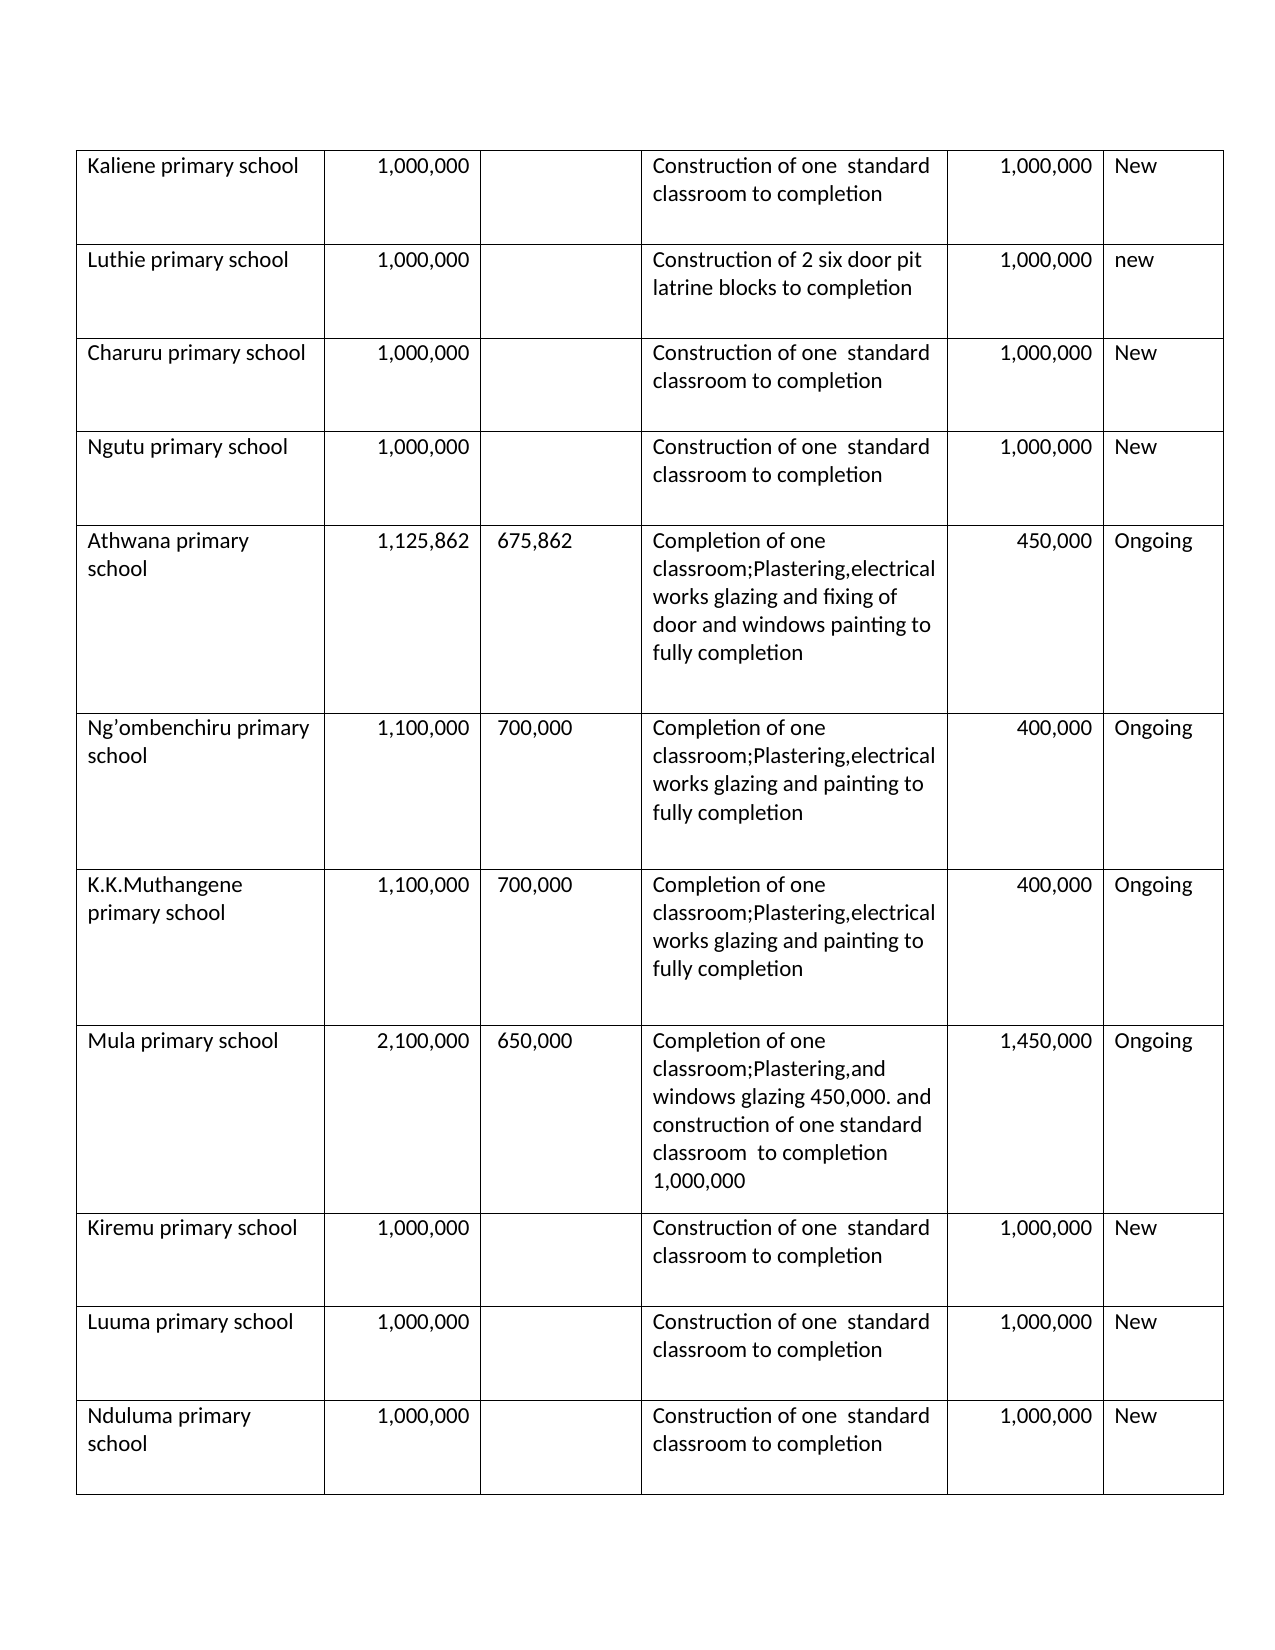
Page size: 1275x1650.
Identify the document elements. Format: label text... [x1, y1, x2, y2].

table_cell 1,000,000 [325, 245, 480, 337]
table_cell 2,100,000 [325, 1026, 480, 1212]
table_cell New [1104, 151, 1223, 244]
table_cell Ngutu primary school [77, 432, 324, 525]
table_cell 1,000,000 [325, 151, 480, 244]
table_cell 700,000 [481, 870, 641, 1025]
table_cell 650,000 [481, 1026, 641, 1212]
table_cell Completion of one classroom;Plastering,electrical works glazing and fixing of door and windows painting to fully completion [642, 526, 947, 712]
table_cell new [1104, 245, 1223, 337]
table_cell Ongoing [1104, 870, 1223, 1025]
table_cell Construction of 2 six door pit latrine blocks to completion [642, 245, 947, 337]
table_cell K.K.Muthangene primary school [77, 870, 324, 1025]
table_cell Construction of one standard classroom to completion [642, 1214, 947, 1306]
table_cell 1,000,000 [948, 1214, 1103, 1306]
table_cell [481, 151, 641, 244]
table_cell Ongoing [1104, 1026, 1223, 1212]
table_cell [481, 245, 641, 337]
table_cell 450,000 [948, 526, 1103, 712]
table_cell Luuma primary school [77, 1307, 324, 1400]
table_cell 1,000,000 [325, 1307, 480, 1400]
table_cell 1,125,862 [325, 526, 480, 712]
table_cell Kaliene primary school [77, 151, 324, 244]
table_cell New [1104, 1307, 1223, 1400]
table_cell Luthie primary school [77, 245, 324, 337]
table_cell 400,000 [948, 870, 1103, 1025]
table_cell 1,000,000 [948, 151, 1103, 244]
table_cell [481, 1401, 641, 1494]
table_cell 1,000,000 [325, 339, 480, 431]
table_cell 1,000,000 [948, 339, 1103, 431]
table_cell Ongoing [1104, 526, 1223, 712]
table_cell Kiremu primary school [77, 1214, 324, 1306]
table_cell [642, 1307, 947, 1400]
table_cell 400,000 [948, 714, 1103, 869]
table_cell 1,100,000 [325, 714, 480, 869]
table_cell Ng’ombenchiru primary school [77, 714, 324, 869]
table_cell 700,000 [481, 714, 641, 869]
table_cell Completion of one classroom;Plastering,electrical works glazing and painting to fully completion [642, 870, 947, 1025]
table_cell Charuru primary school [77, 339, 324, 431]
table_cell Athwana primary school [77, 526, 324, 712]
table_cell [481, 1214, 641, 1306]
table_cell New [1104, 1214, 1223, 1306]
table_cell Completion of one classroom;Plastering,electrical works glazing and painting to fully completion [642, 714, 947, 869]
table_cell 1,000,000 [948, 245, 1103, 337]
table_cell New [1104, 339, 1223, 431]
table_cell Ongoing [1104, 714, 1223, 869]
table_cell Nduluma primary school [77, 1401, 324, 1494]
table_cell [481, 432, 641, 525]
table_cell 1,450,000 [948, 1026, 1103, 1212]
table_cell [642, 1401, 947, 1494]
table_cell [481, 1307, 641, 1400]
table_cell New [1104, 432, 1223, 525]
table_cell 1,000,000 [948, 432, 1103, 525]
table_cell 675,862 [481, 526, 641, 712]
table_cell Completion of one classroom;Plastering,and windows glazing 450,000. and construction of one standard classroom to completion 1,000,000 [642, 1026, 947, 1212]
table_cell 1,000,000 [325, 1401, 480, 1494]
table_cell Construction of one standard classroom to completion [642, 339, 947, 431]
table_cell 1,000,000 [948, 1307, 1103, 1400]
table_cell 1,000,000 [948, 1401, 1103, 1494]
table_cell New [1104, 1401, 1223, 1494]
table_cell 1,000,000 [325, 1214, 480, 1306]
table_cell Construction of one standard classroom to completion [642, 151, 947, 244]
table_cell 1,100,000 [325, 870, 480, 1025]
table_cell 1,000,000 [325, 432, 480, 525]
table_cell [481, 339, 641, 431]
table_cell Mula primary school [77, 1026, 324, 1212]
table_cell Construction of one standard classroom to completion [642, 432, 947, 525]
